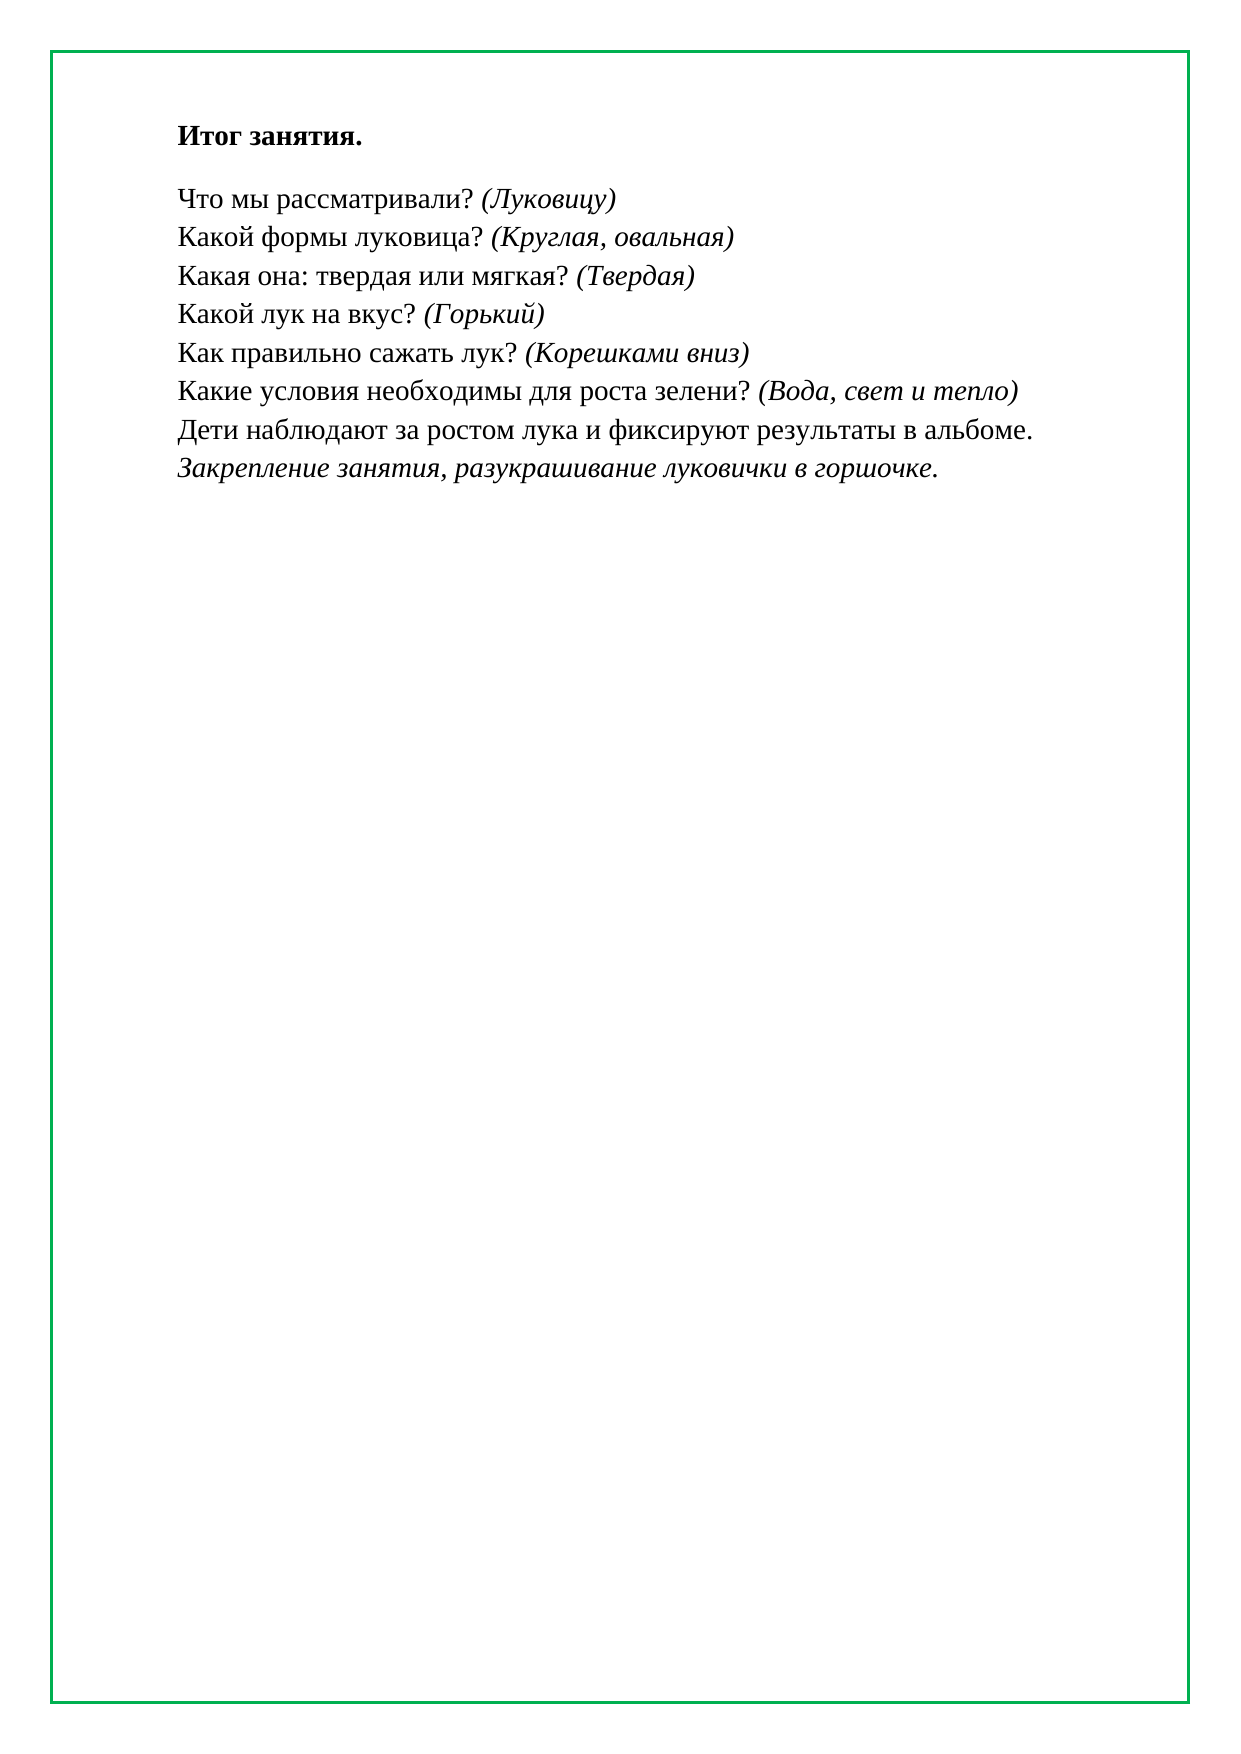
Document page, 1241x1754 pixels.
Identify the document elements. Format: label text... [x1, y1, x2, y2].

text Какой формы луковица? (Круглая, овальная) [177, 219, 1152, 253]
text Итог занятия. [177, 118, 1152, 152]
text Какой лук на вкус? (Горький) [177, 296, 1152, 330]
text Дети наблюдают за ростом лука и фиксируют результаты в альбоме. [177, 412, 1152, 446]
text Как правильно сажать лук? (Корешками вниз) [177, 335, 1152, 368]
text Какие условия необходимы для роста зелени? (Вода, свет и тепло) [177, 373, 1152, 407]
text Что мы рассматривали? (Луковицу) [177, 181, 1152, 214]
text Закрепление занятия, разукрашивание луковички в горшочке. [177, 451, 1152, 484]
text Какая она: твердая или мягкая? (Твердая) [177, 258, 1152, 291]
